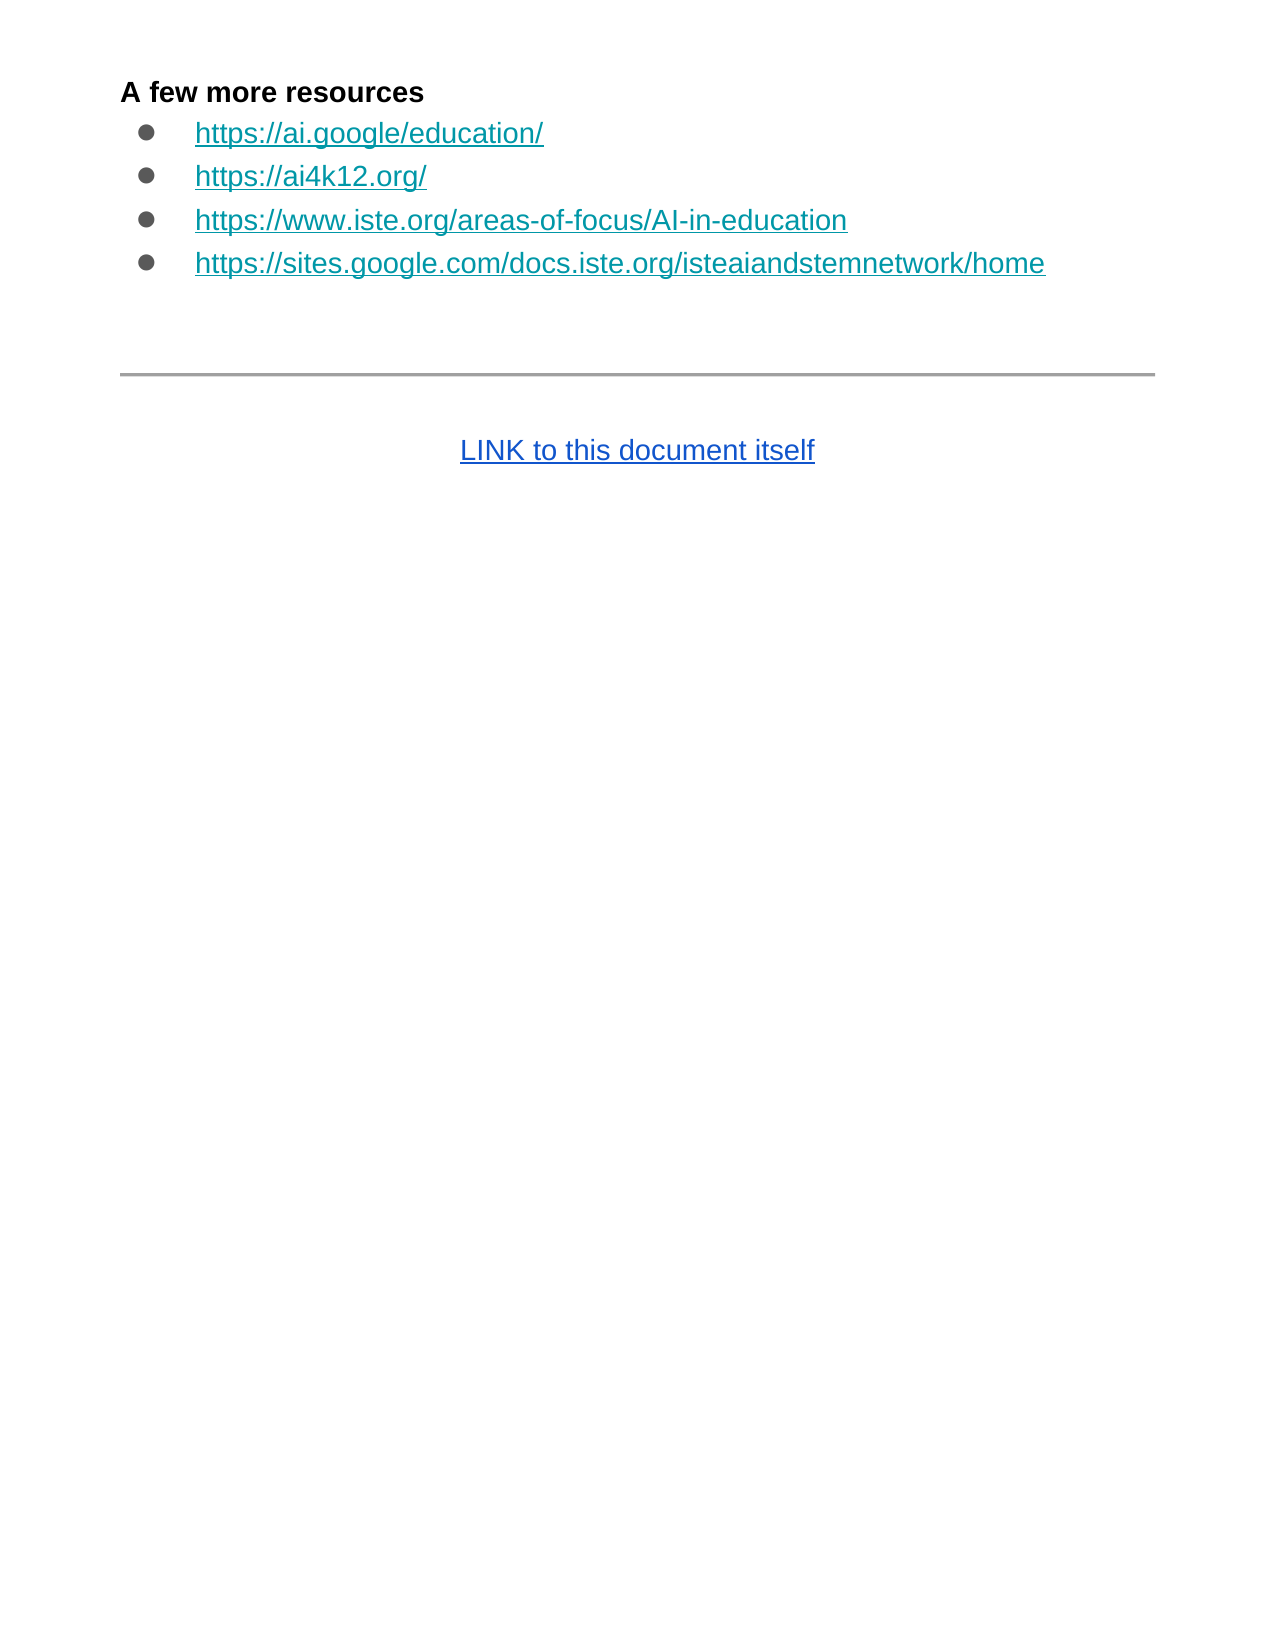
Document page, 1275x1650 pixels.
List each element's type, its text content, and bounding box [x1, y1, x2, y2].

text LINK to this document itself [120, 433, 1155, 467]
list https://ai4k12.org/ [157, 152, 1155, 195]
text A few more resources [120, 75, 1155, 108]
list https://sites.google.com/docs.iste.org/isteaiandstemnetwork/home [157, 238, 1155, 281]
list https://www.iste.org/areas-of-focus/AI-in-education [157, 195, 1155, 238]
list https://ai.google/education/ [157, 108, 1155, 152]
